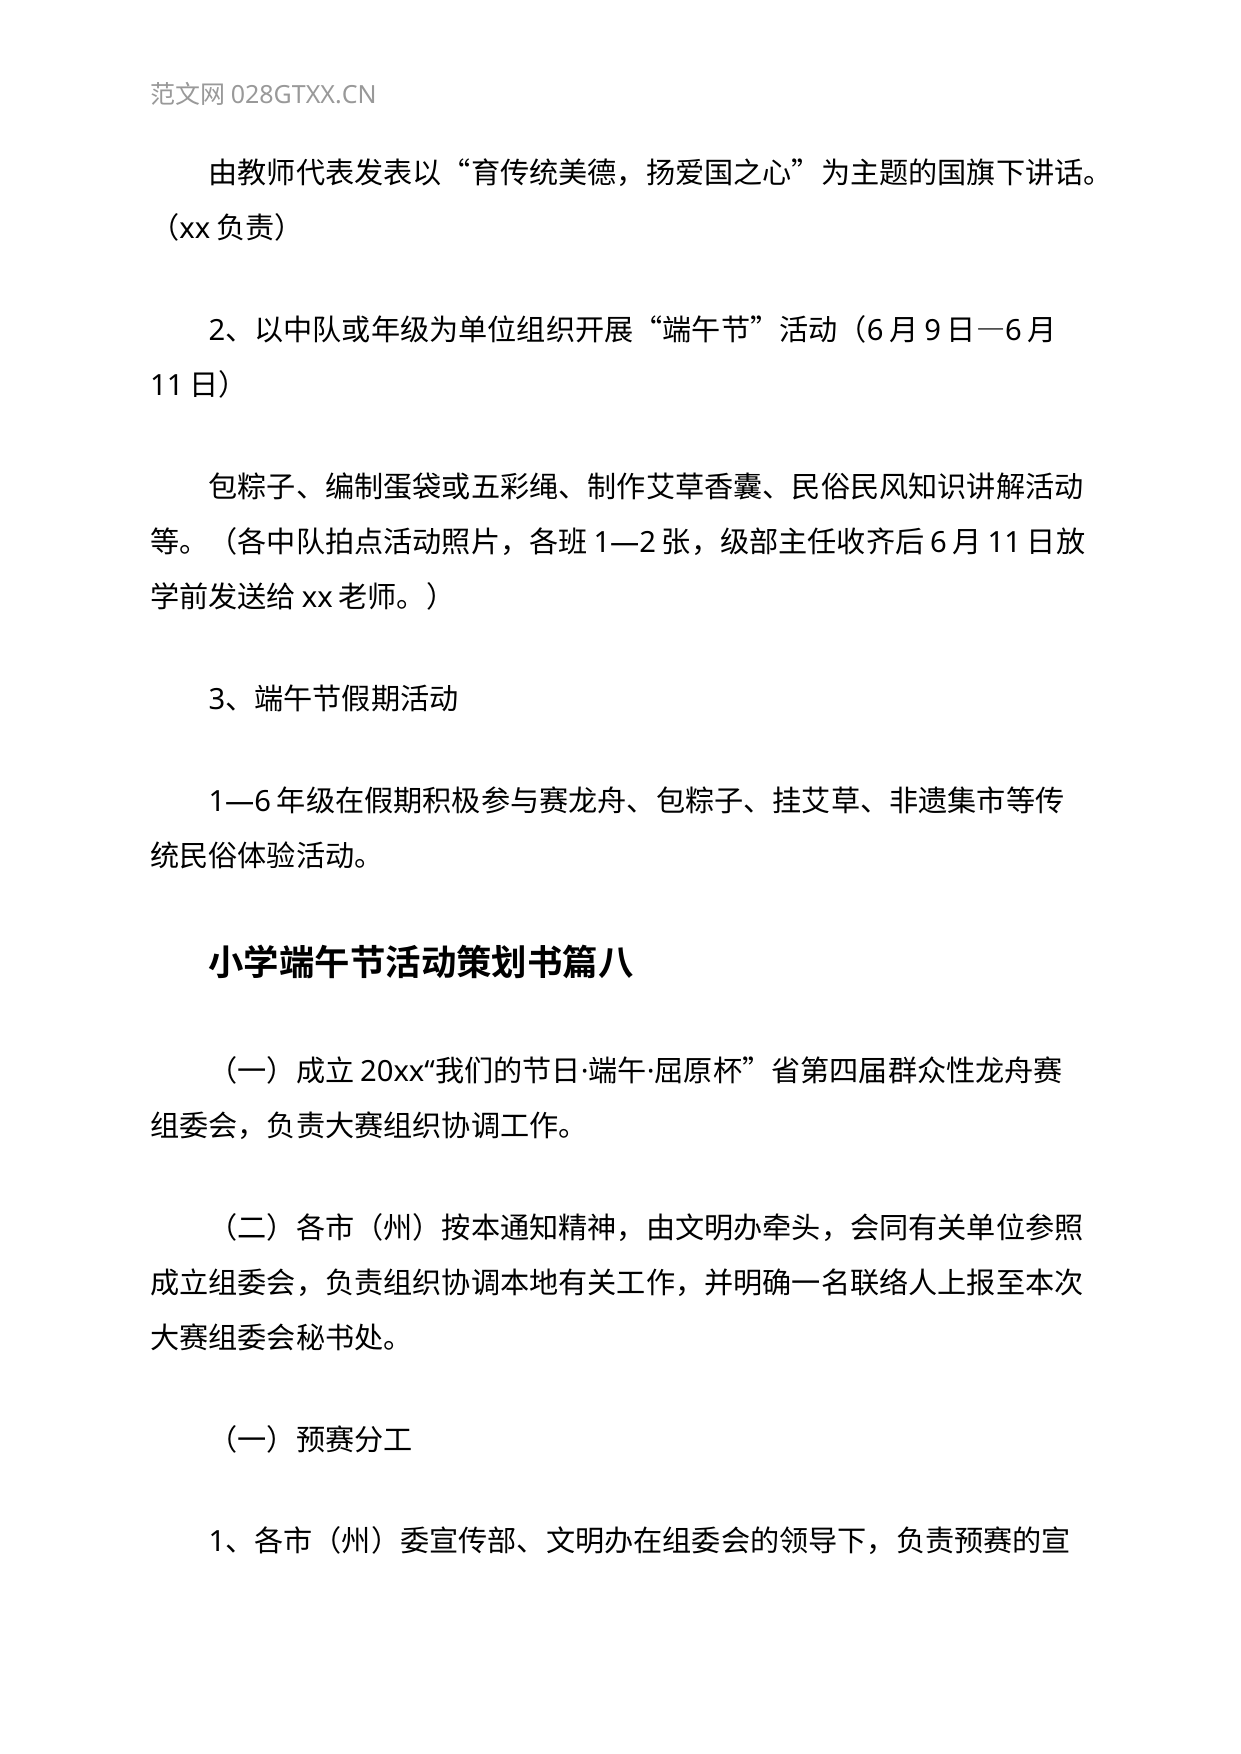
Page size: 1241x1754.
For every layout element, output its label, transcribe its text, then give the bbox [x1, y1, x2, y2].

text 2、以中队或年级为单位组织开展“端午节”活动（6月9日—6月11日） [150, 307, 1090, 404]
text 1—6年级在假期积极参与赛龙舟、包粽子、挂艾草、非遗集市等传统民俗体验活动。 [150, 778, 1090, 875]
text 小学端午节活动策划书篇八 [150, 934, 1090, 986]
text 3、端午节假期活动 [150, 676, 1090, 718]
text 包粽子、编制蛋袋或五彩绳、制作艾草香囊、民俗民风知识讲解活动等。（各中队拍点活动照片，各班1—2张，级部主任收齐后6月11日放学前发送给xx老师。） [150, 464, 1090, 616]
text （一）预赛分工 [150, 1416, 1090, 1458]
text （二）各市（州）按本通知精神，由文明办牵头，会同有关单位参照成立组委会，负责组织协调本地有关工作，并明确一名联络人上报至本次大赛组委会秘书处。 [150, 1205, 1090, 1357]
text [150, 1518, 1090, 1560]
text （一）成立20xx“我们的节日·端午·屈原杯”省第四届群众性龙舟赛组委会，负责大赛组织协调工作。 [150, 1048, 1090, 1145]
text 由教师代表发表以“育传统美德，扬爱国之心”为主题的国旗下讲话。（xx负责） [150, 150, 1090, 247]
